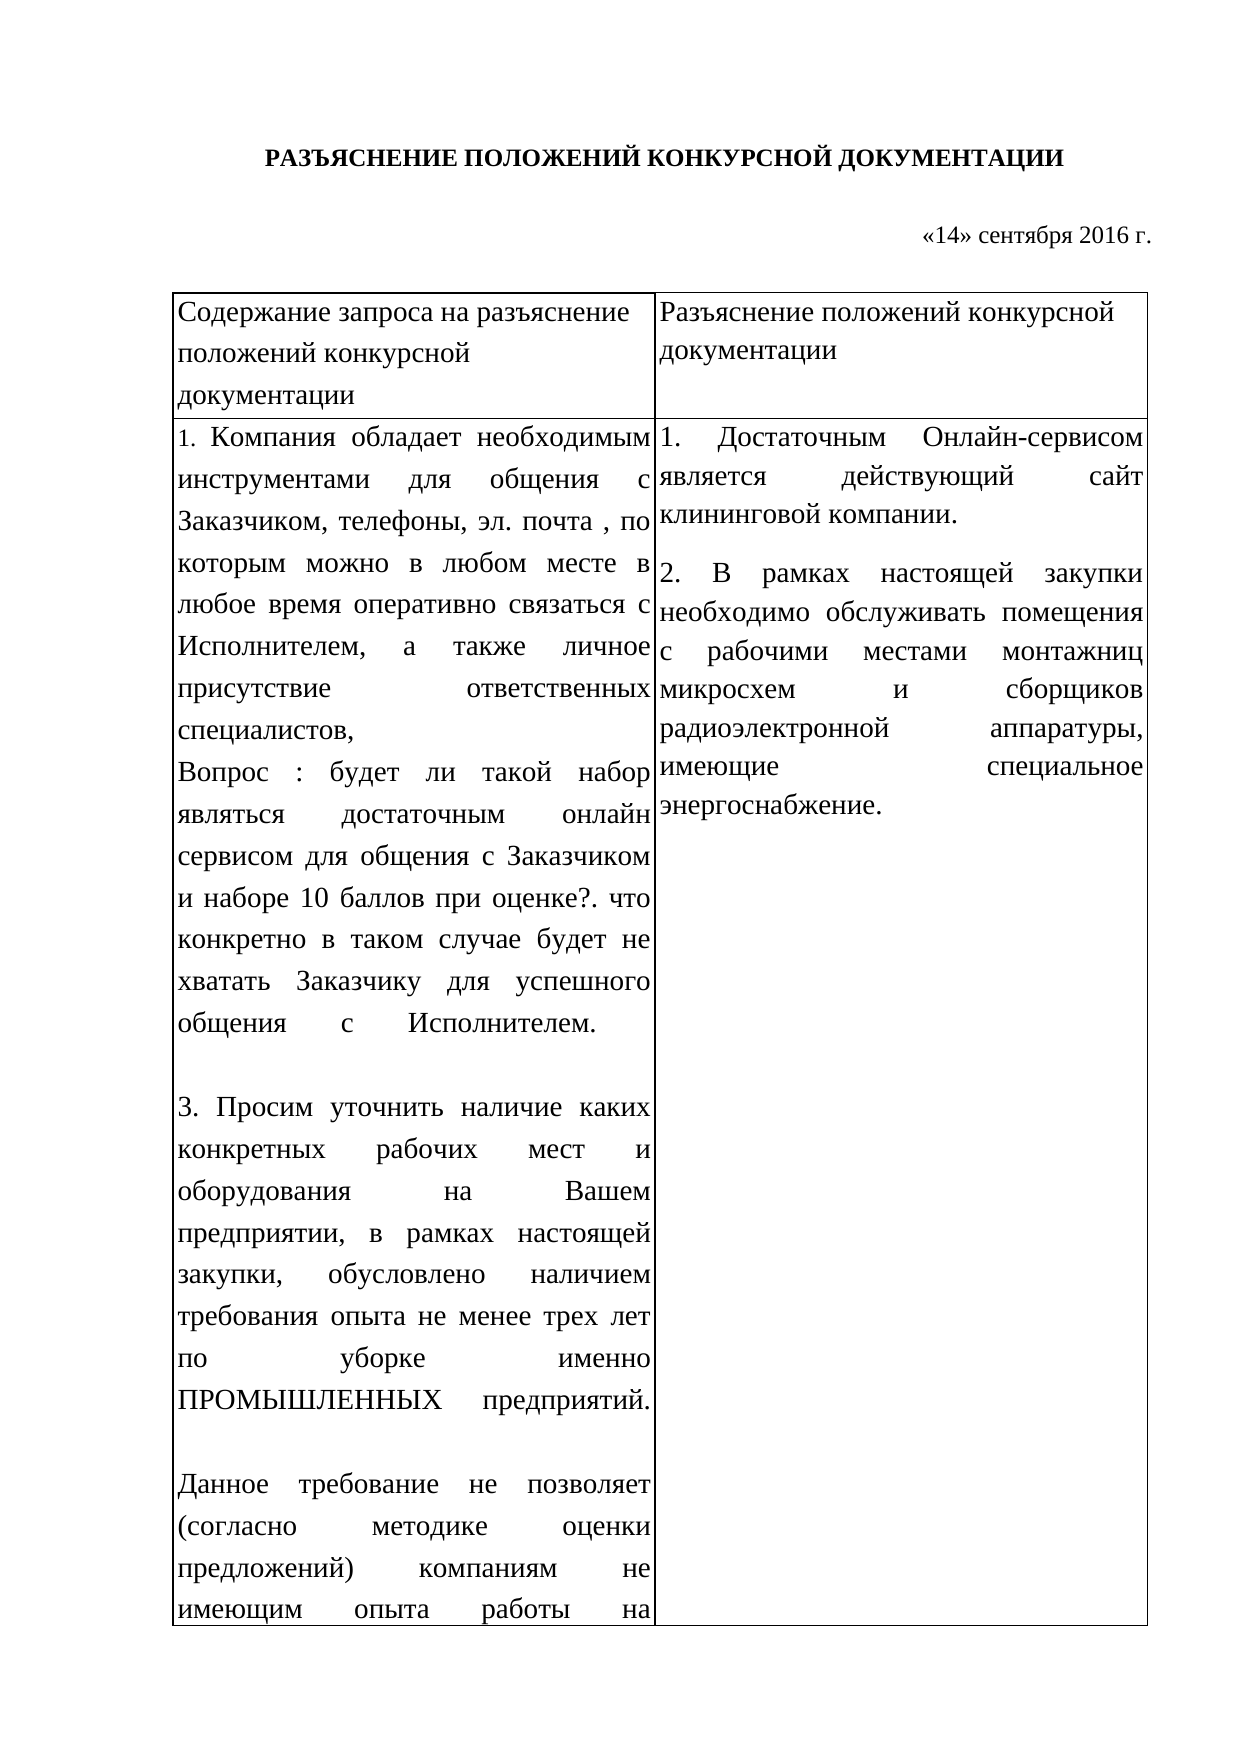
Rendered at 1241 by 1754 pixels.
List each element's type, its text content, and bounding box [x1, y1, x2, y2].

subtitle РАЗЪЯСНЕНИЕ ПОЛОЖЕНИЙ КОНКУРСНОЙ ДОКУМЕНТАЦИИ [177, 143, 1152, 172]
text «14» сентября 2016 г. [177, 220, 1152, 249]
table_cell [174, 419, 654, 1625]
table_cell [656, 419, 1147, 1625]
table_header Разъяснение положений конкурсной документации [656, 293, 1147, 418]
table_header Содержание запроса на разъяснение положений конкурсной документации [174, 294, 654, 418]
